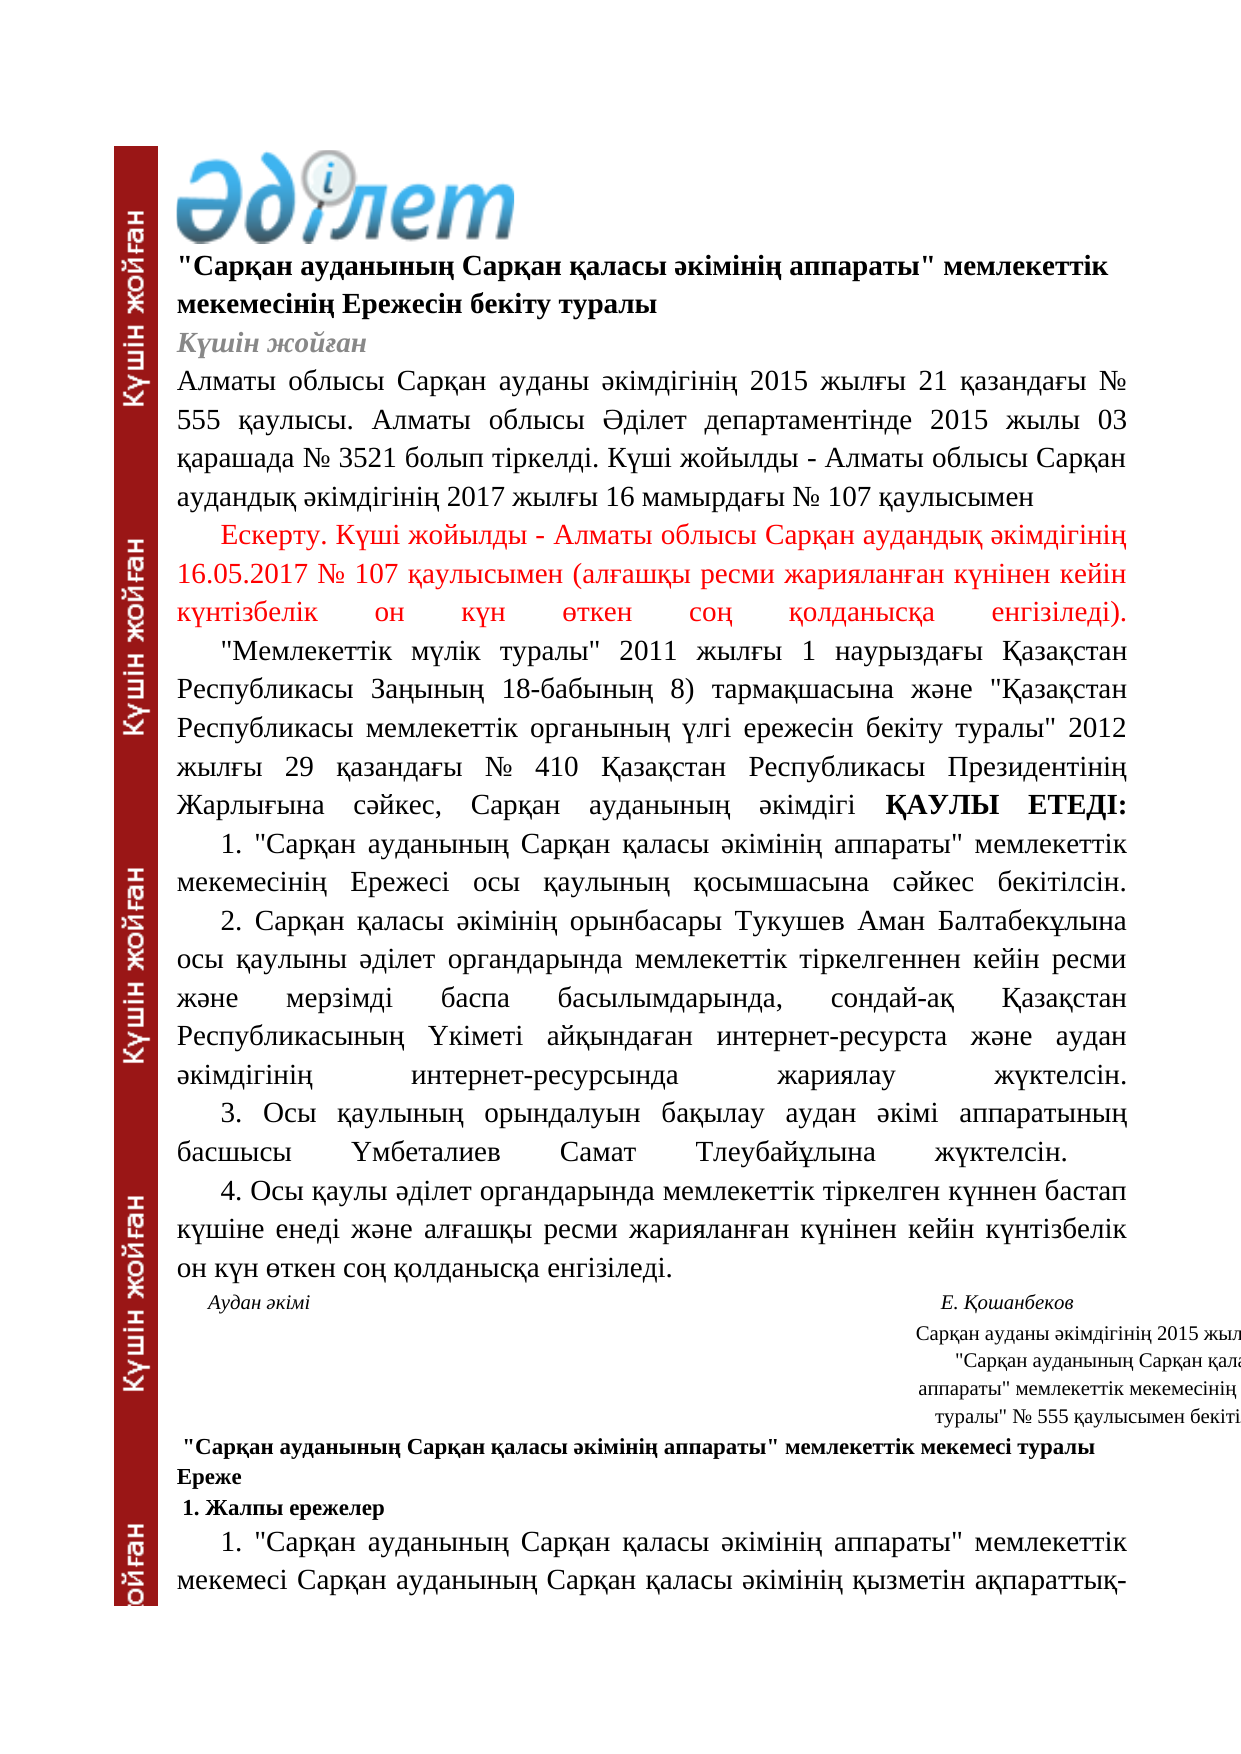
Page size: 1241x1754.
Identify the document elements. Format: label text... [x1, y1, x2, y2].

text "Сарқан ауданының Сарқан қаласы әкімінің аппараты" мемлекеттік мекемесі туралы Ереже [112, 1433, 1128, 1490]
picture [176, 150, 515, 244]
text "Сарқан ауданының Сарқан қаласы әкімінің аппараты" мемлекеттік мекемесінің Ережесін бекіту туралы [112, 248, 1128, 320]
table_header Сарқан ауданы әкімдігінің 2015 жылғы 21 қазандағы "Сарқан ауданының Сарқан қаласы әкімінің аппараты" мемлекеттік мекемесінің Ережесін бекіту туралы" № 555 қаулысымен бекітілген қосымша [912, 1319, 1240, 1433]
table_header Аудан әкімі [101, 1288, 939, 1319]
table_header [101, 1319, 912, 1433]
text Ескерту. Күші жойылды - Алматы облысы Сарқан аудандық әкімдігінің 16.05.2017 № 107 қаулысымен (алғашқы ресми жарияланған күнінен кейін күнтізбелік он күн өткен соң қолданысқа енгізіледі). "Мемлекеттік мүлік туралы" 2011 жылғы 1 наурыздағы Қазақстан Республикасы Заңының 18-бабының 8) тармақшасына және "Қазақстан Республикасы мемлекеттік органының үлгі ережесін бекіту туралы" 2012 жылғы 29 қазандағы № 410 Қазақстан Республикасы Президентінің Жарлығына сәйкес, Сарқан ауданының әкімдігі ҚАУЛЫ ЕТЕДІ: 1. "Сарқан ауданының Сарқан қаласы әкімінің аппараты" мемлекеттік мекемесінің Ережесі осы қаулының қосымшасына сәйкес бекітілсін. 2. Сарқан қаласы әкімінің орынбасары Тукушев Аман Балтабекұлына осы қаулыны әділет органдарында мемлекеттік тіркелгеннен кейін ресми және мерзімді баспа басылымдарында, сондай-ақ Қазақстан Республикасының Үкіметі айқындаған интернет-ресурста және аудан әкімдігінің интернет-ресурсында жариялау жүктелсін. 3. Осы қаулының орындалуын бақылау аудан әкімі аппаратының басшысы Үмбеталиев Самат Тлеубайұлына жүктелсін. 4. Осы қаулы әділет органдарында мемлекеттік тіркелген күннен бастап күшіне енеді және алғашқы ресми жарияланған күнінен кейін күнтізбелік он күн өткен соң қолданысқа енгізіледі. [112, 517, 1128, 1283]
text 1. Жалпы ережелер [112, 1493, 1128, 1520]
text Күшін жойған [112, 325, 1128, 358]
picture [114, 512, 158, 517]
text Алматы облысы Сарқан ауданы әкімдігінің 2015 жылғы 21 қазандағы № 555 қаулысы. Алматы облысы Әділет департаментінде 2015 жылы 03 қарашада № 3521 болып тіркелді. Күші жойылды - Алматы облысы Сарқан аудандық әкімдігінің 2017 жылғы 16 мамырдағы № 107 қаулысымен [112, 363, 1128, 512]
picture [114, 1596, 158, 1606]
picture [114, 1520, 158, 1524]
picture [114, 1283, 158, 1288]
picture [114, 320, 158, 325]
table_header Е. Қошанбеков [939, 1288, 1240, 1319]
picture [114, 146, 158, 248]
picture [114, 358, 158, 363]
